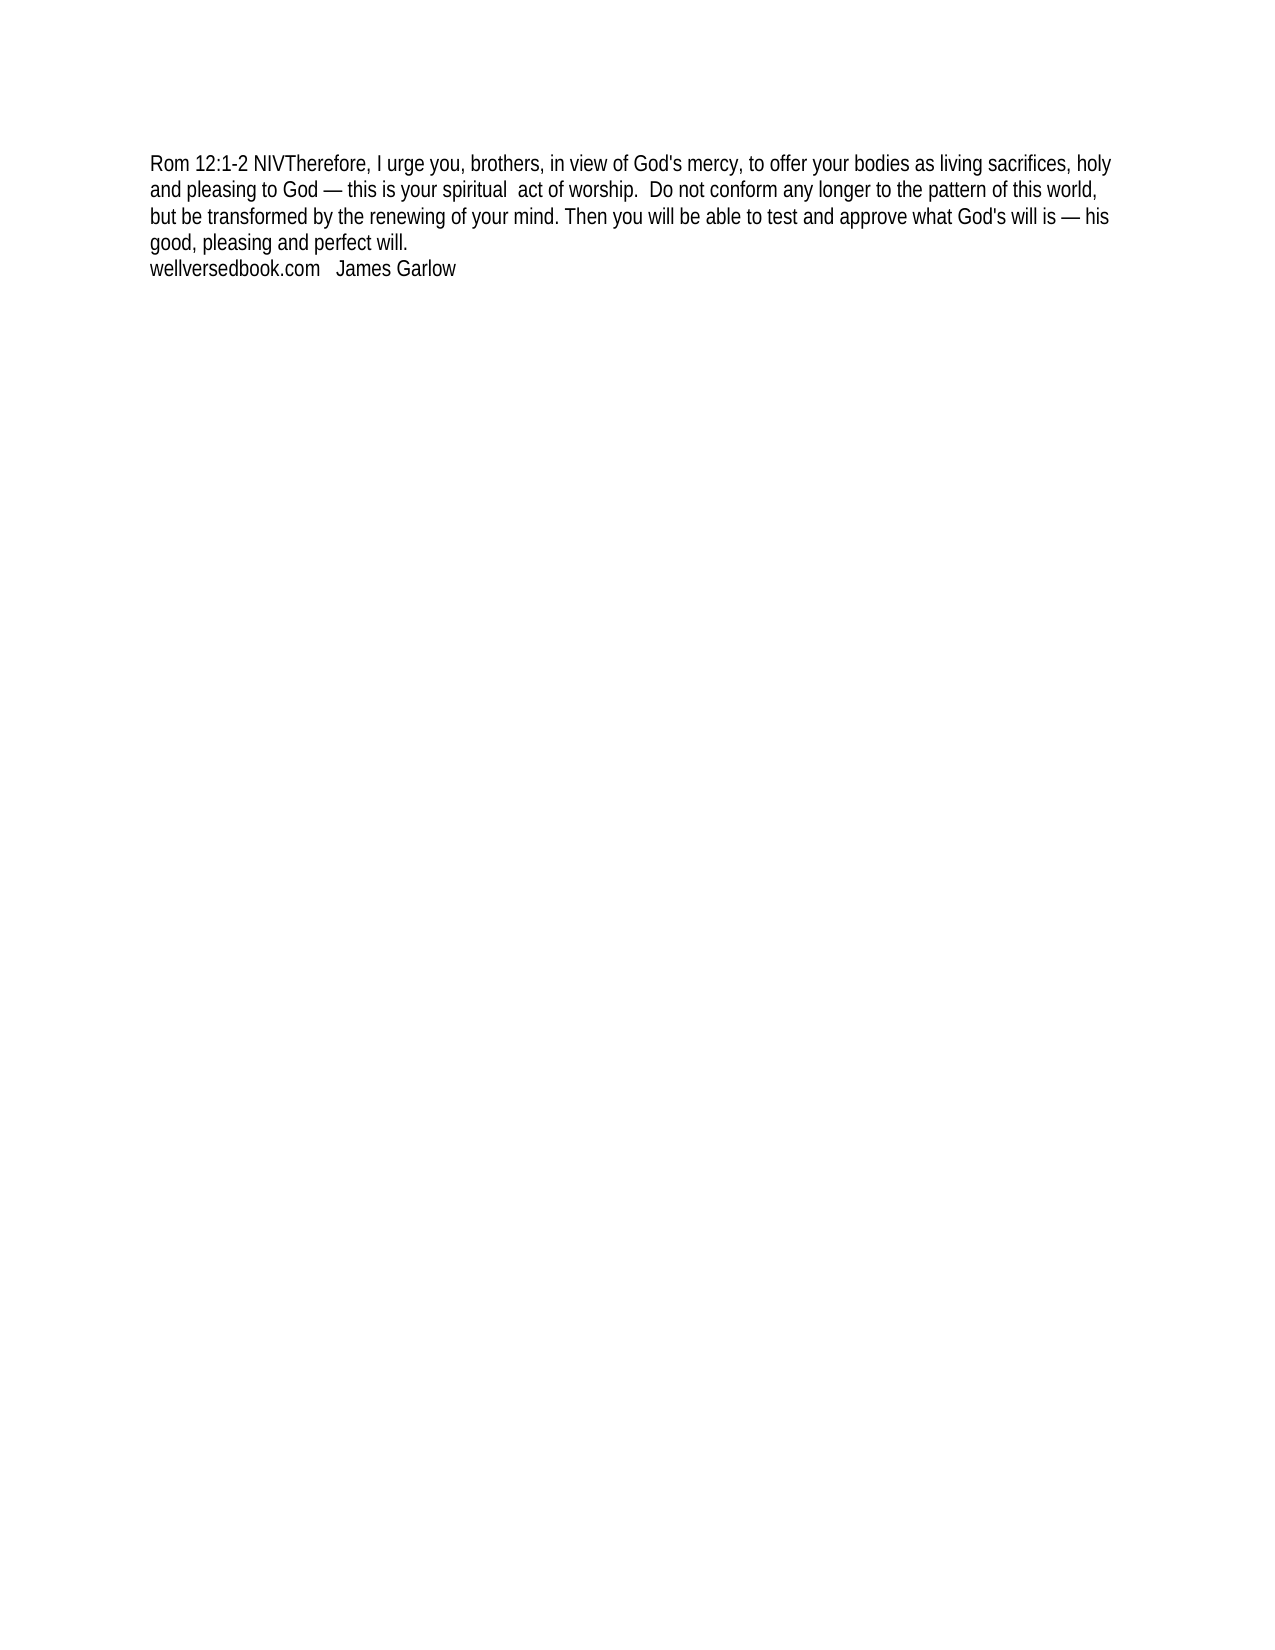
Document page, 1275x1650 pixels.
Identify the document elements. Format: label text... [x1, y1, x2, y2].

text Rom 12:1-2 NIVTherefore, I urge you, brothers, in view of God's mercy, to offer your bodies as living sacrifices, holy and pleasing to God — this is your spiritual act of worship. Do not conform any longer to the pattern of this world, but be transformed by the renewing of your mind. Then you will be able to test and approve what God's will is — his good, pleasing and perfect will. [150, 150, 1125, 255]
text wellversedbook.com James Garlow [150, 255, 1125, 282]
